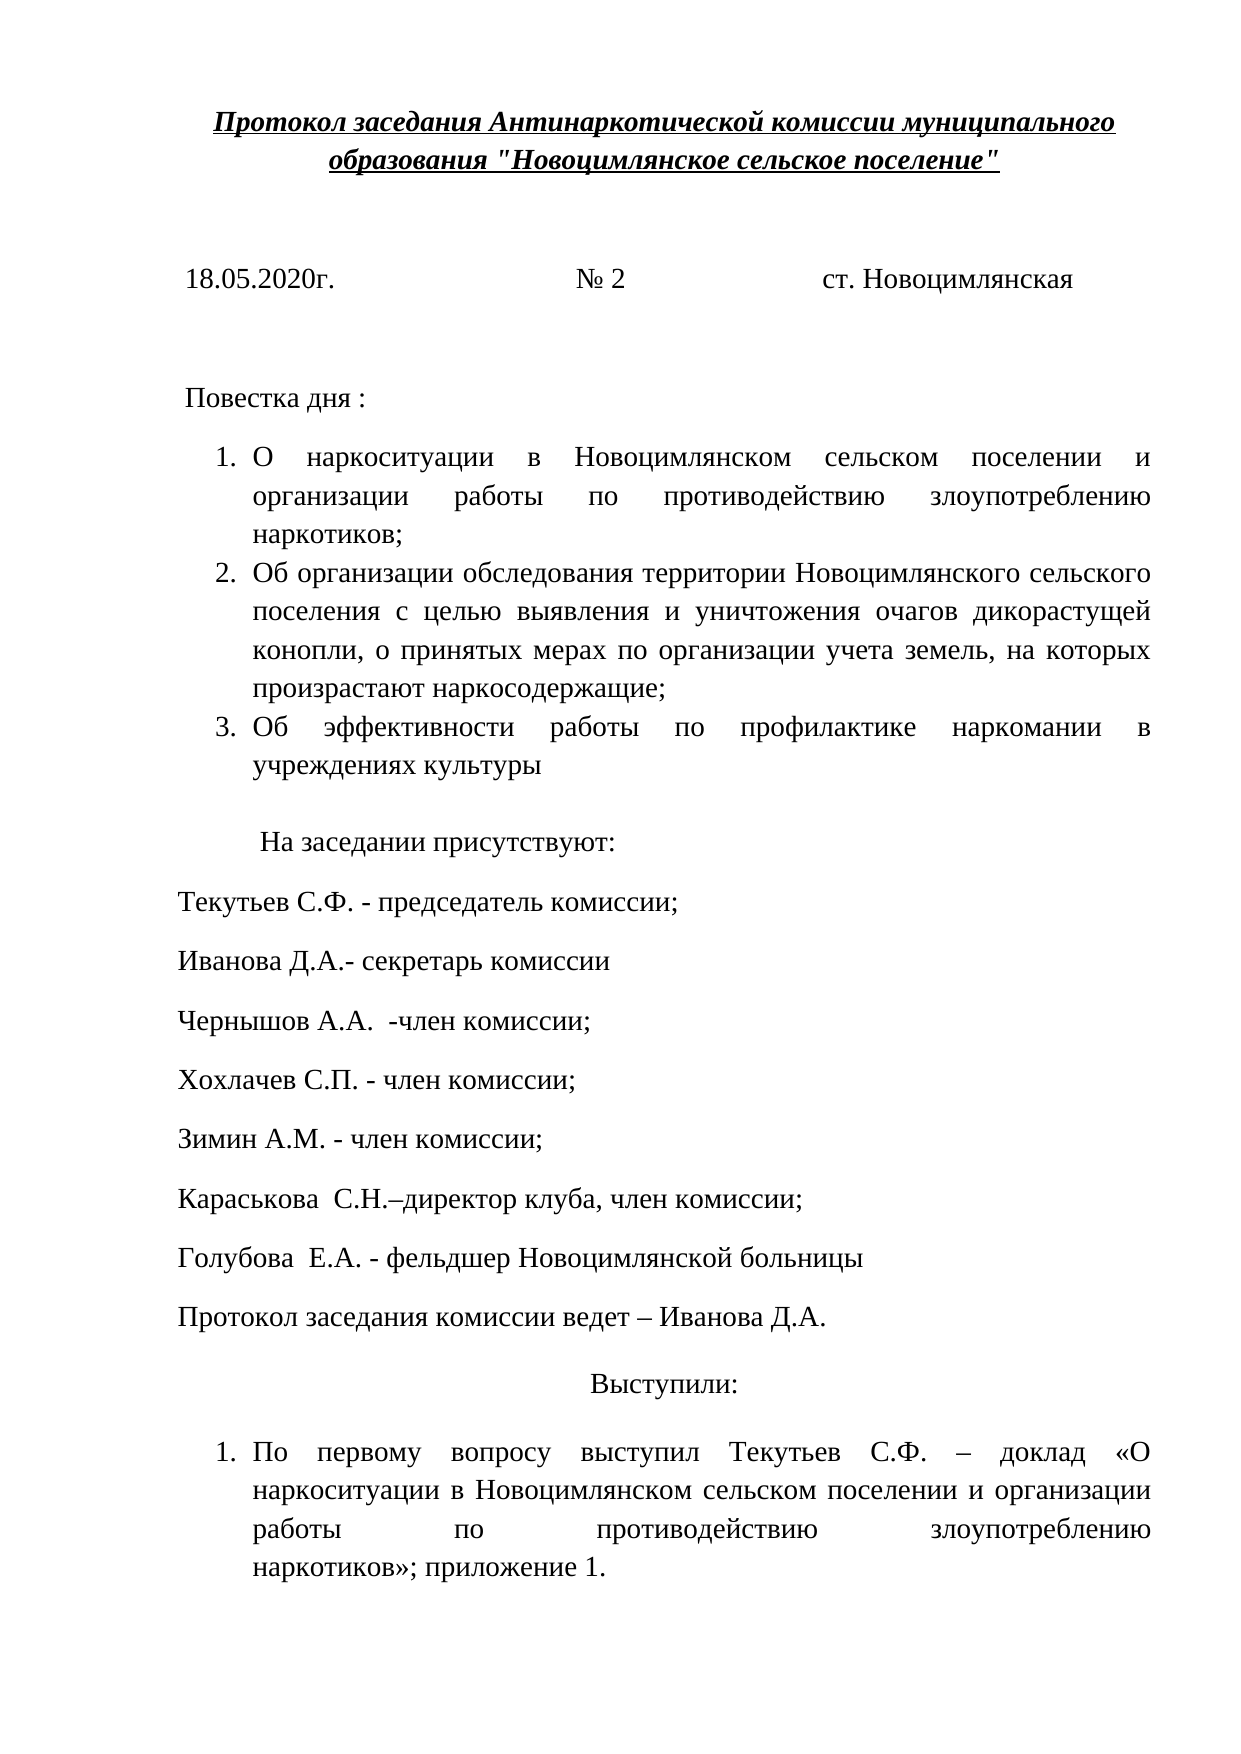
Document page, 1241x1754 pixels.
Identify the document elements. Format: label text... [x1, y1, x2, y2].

text Чернышов А.А. -член комиссии; [177, 1003, 1152, 1036]
text Выступили: [177, 1367, 1152, 1400]
text Караськова С.Н.–директор клуба, член комиссии; [177, 1181, 1152, 1214]
list О наркоситуации в Новоцимлянском сельском поселении и организации работы по противодействию злоупотреблению наркотиков; [215, 439, 1152, 550]
text 18.05.2020г. № 2 ст. Новоцимлянская [177, 261, 1152, 294]
text Хохлачев С.П. - член комиссии; [177, 1062, 1152, 1096]
list По первому вопросу выступил Текутьев С.Ф. – доклад «О наркоситуации в Новоцимлянском сельском поселении и организации работы по противодействию злоупотреблению наркотиков»; приложение 1. [215, 1434, 1152, 1583]
text Протокол заседания Антинаркотической комиссии муниципального образования "Новоцимлянское сельское поселение" [177, 104, 1152, 176]
text Текутьев С.Ф. - председатель комиссии; [177, 884, 1152, 917]
list Об организации обследования территории Новоцимлянского сельского поселения с целью выявления и уничтожения очагов дикорастущей конопли, о принятых мерах по организации учета земель, на которых произрастают наркосодержащие; [215, 555, 1152, 704]
text Зимин А.М. - член комиссии; [177, 1121, 1152, 1155]
text Голубова Е.А. - фельдшер Новоцимлянской больницы [177, 1240, 1152, 1274]
text Повестка дня : [177, 380, 1152, 413]
list Об эффективности работы по профилактике наркомании в учреждениях культуры [215, 709, 1152, 781]
list На заседании присутствуют: [252, 824, 1152, 858]
text Протокол заседания комиссии ведет – Иванова Д.А. [177, 1299, 1152, 1333]
text Иванова Д.А.- секретарь комиссии [177, 943, 1152, 977]
